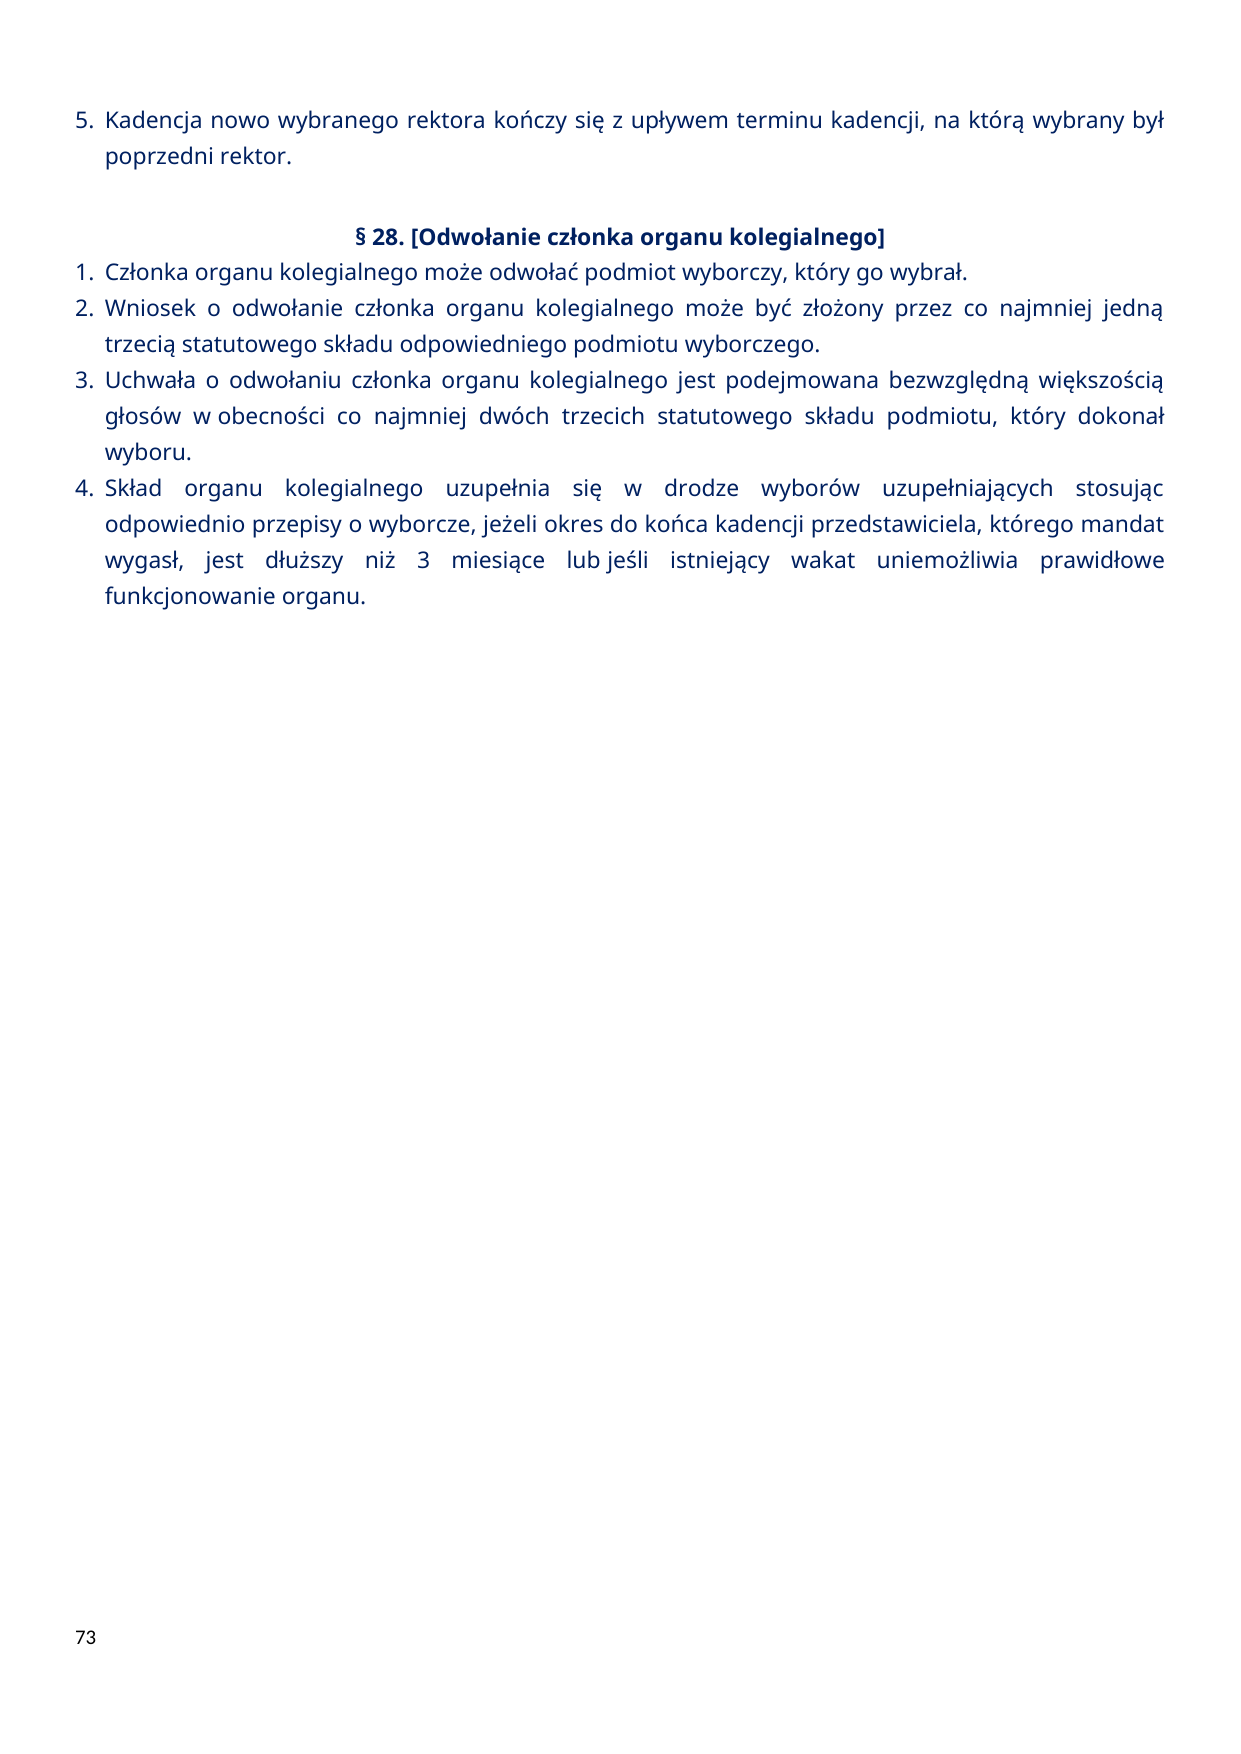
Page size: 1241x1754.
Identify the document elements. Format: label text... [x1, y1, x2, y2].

list Uchwała o odwołaniu członka organu kolegialnego jest podejmowana bezwzględną większością głosów w obecności co najmniej dwóch trzecich statutowego składu podmiotu, który dokonał wyboru. [75, 364, 1165, 467]
list Wniosek o odwołanie członka organu kolegialnego może być złożony przez co najmniej jedną trzecią statutowego składu odpowiedniego podmiotu wyborczego. [75, 292, 1165, 359]
subtitle § 28. [Odwołanie członka organu kolegialnego] [75, 220, 1165, 252]
list Członka organu kolegialnego może odwołać podmiot wyborczy, który go wybrał. [75, 256, 1165, 288]
list Kadencja nowo wybranego rektora kończy się z upływem terminu kadencji, na którą wybrany był poprzedni rektor. [75, 104, 1165, 171]
list Skład organu kolegialnego uzupełnia się w drodze wyborów uzupełniających stosując odpowiednio przepisy o wyborcze, jeżeli okres do końca kadencji przedstawiciela, którego mandat wygasł, jest dłuższy niż 3 miesiące lub jeśli istniejący wakat uniemożliwia prawidłowe funkcjonowanie organu. [75, 472, 1165, 611]
